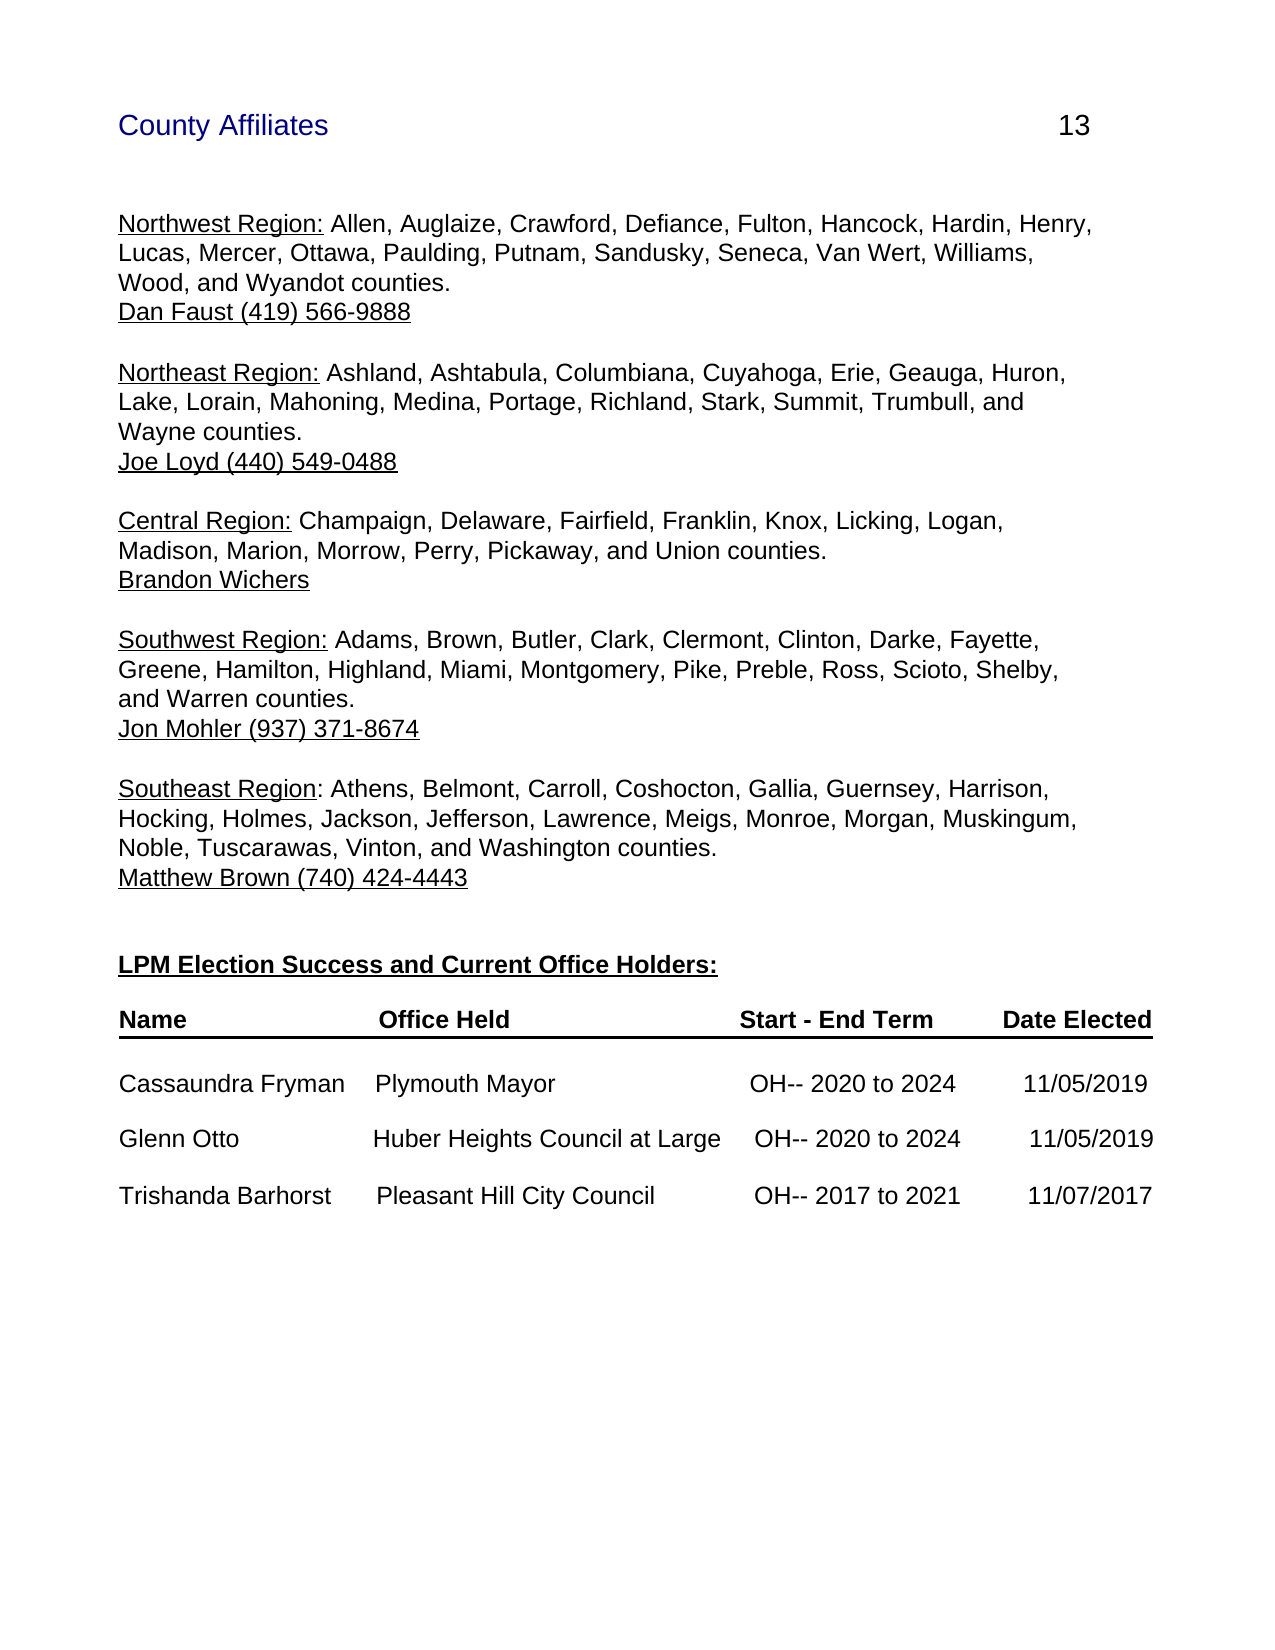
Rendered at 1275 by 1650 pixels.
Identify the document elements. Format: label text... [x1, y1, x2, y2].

table_cell 11/05/2019 [981, 1039, 1152, 1109]
text Southeast Region: Athens, Belmont, Carroll, Coshocton, Gallia, Guernsey, Harrison, Hocking, Holmes, Jackson, Jefferson, Lawrence, Meigs, Monroe, Morgan, Muskingum, Noble, Tuscarawas, Vinton, and Washington counties. [118, 774, 1080, 862]
table_cell 11/05/2019 [981, 1109, 1152, 1168]
table_header Office Held [359, 1010, 731, 1036]
text Brandon Wichers [118, 565, 1208, 594]
text Southwest Region: Adams, Brown, Butler, Clark, Clermont, Clinton, Darke, Fayette, Greene, Hamilton, Highland, Miami, Montgomery, Pike, Preble, Ross, Scioto, Shelby, and Warren counties. [118, 625, 1062, 713]
text Central Region: Champaign, Delaware, Fairfield, Franklin, Knox, Licking, Logan, Madison, Marion, Morrow, Perry, Pickaway, and Union counties. [118, 506, 1006, 564]
table_cell OH-- 2020 to 2024 [731, 1109, 981, 1168]
table_header Date Elected [981, 1010, 1152, 1036]
text Jon Mohler (937) 371-8674 [118, 714, 1208, 743]
table_cell OH-- 2020 to 2024 [731, 1039, 981, 1109]
subtitle LPM Election Success and Current Office Holders: [118, 950, 1208, 978]
table_cell Plymouth Mayor [359, 1039, 731, 1109]
text Matthew Brown (740) 424-4443 [118, 863, 1208, 892]
table_cell Cassaundra Fryman [119, 1039, 359, 1109]
table_cell Glenn Otto [119, 1109, 359, 1168]
table_cell 11/07/2017 [981, 1169, 1152, 1212]
table_header Name [119, 1010, 359, 1036]
table_cell Trishanda Barhorst [119, 1169, 359, 1212]
text Dan Faust (419) 566-9888 [118, 297, 1208, 326]
text Northeast Region: Ashland, Ashtabula, Columbiana, Cuyahoga, Erie, Geauga, Huron, Lake, Lorain, Mahoning, Medina, Portage, Richland, Stark, Summit, Trumbull, and Wayne counties. [118, 357, 1069, 445]
text Northwest Region: Allen, Auglaize, Crawford, Defiance, Fulton, Hancock, Hardin, Henry, Lucas, Mercer, Ottawa, Paulding, Putnam, Sandusky, Seneca, Van Wert, Williams, Wood, and Wyandot counties. [118, 209, 1095, 297]
table_header Start - End Term [731, 1010, 981, 1036]
table_cell OH-- 2017 to 2021 [731, 1169, 981, 1212]
text County Affiliates 13 [118, 108, 1208, 141]
table_cell Pleasant Hill City Council [359, 1169, 731, 1212]
table_cell Huber Heights Council at Large [359, 1109, 731, 1168]
text Joe Loyd (440) 549-0488 [118, 447, 1208, 475]
